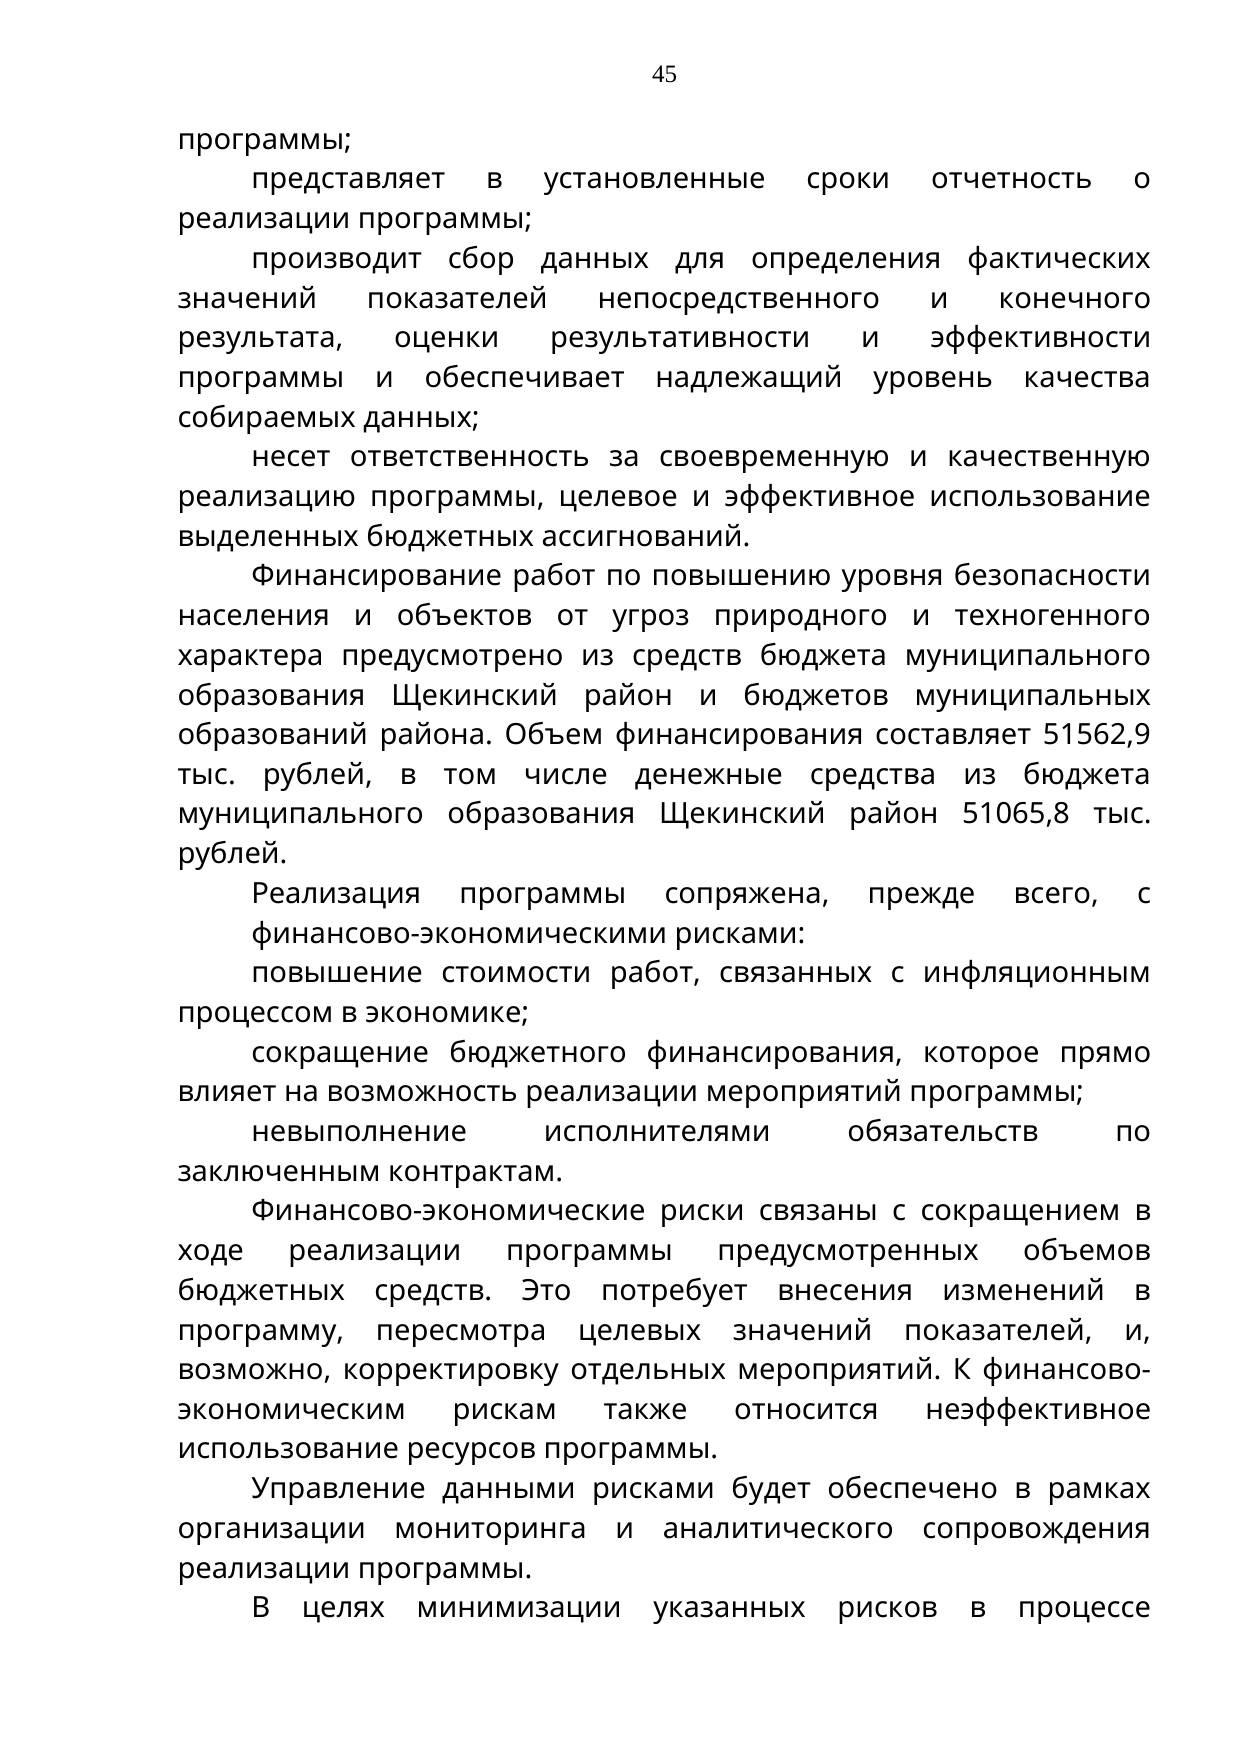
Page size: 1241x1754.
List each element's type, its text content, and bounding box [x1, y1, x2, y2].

text невыполнение исполнителями обязательств по заключенным контрактам. [177, 1110, 1152, 1190]
text несет ответственность за своевременную и качественную реализацию программы, целевое и эффективное использование выделенных бюджетных ассигнований. [177, 436, 1152, 555]
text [177, 1587, 1152, 1626]
text представляет в установленные сроки отчетность о реализации программы; [177, 158, 1152, 237]
text повышение стоимости работ, связанных с инфляционным процессом в экономике; [177, 952, 1152, 1031]
text сокращение бюджетного финансирования, которое прямо влияет на возможность реализации мероприятий программы; [177, 1031, 1152, 1110]
text Управление данными рисками будет обеспечено в рамках организации мониторинга и аналитического сопровождения реализации программы. [177, 1467, 1152, 1587]
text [177, 118, 1152, 158]
text Реализация программы сопряжена, прежде всего, с финансово-экономическими рисками: [251, 872, 1152, 952]
text Финансово-экономические риски связаны с сокращением в ходе реализации программы предусмотренных объемов бюджетных средств. Это потребует внесения изменений в программу, пересмотра целевых значений показателей, и, возможно, корректировку отдельных мероприятий. К финансово-экономическим рискам также относится неэффективное использование ресурсов программы. [177, 1190, 1152, 1467]
text производит сбор данных для определения фактических значений показателей непосредственного и конечного результата, оценки результативности и эффективности программы и обеспечивает надлежащий уровень качества собираемых данных; [177, 237, 1152, 436]
text Финансирование работ по повышению уровня безопасности населения и объектов от угроз природного и техногенного характера предусмотрено из средств бюджета муниципального образования Щекинский район и бюджетов муниципальных образований района. Объем финансирования составляет 51562,9 тыс. рублей, в том числе денежные средства из бюджета муниципального образования Щекинский район 51065,8 тыс. рублей. [177, 555, 1152, 872]
